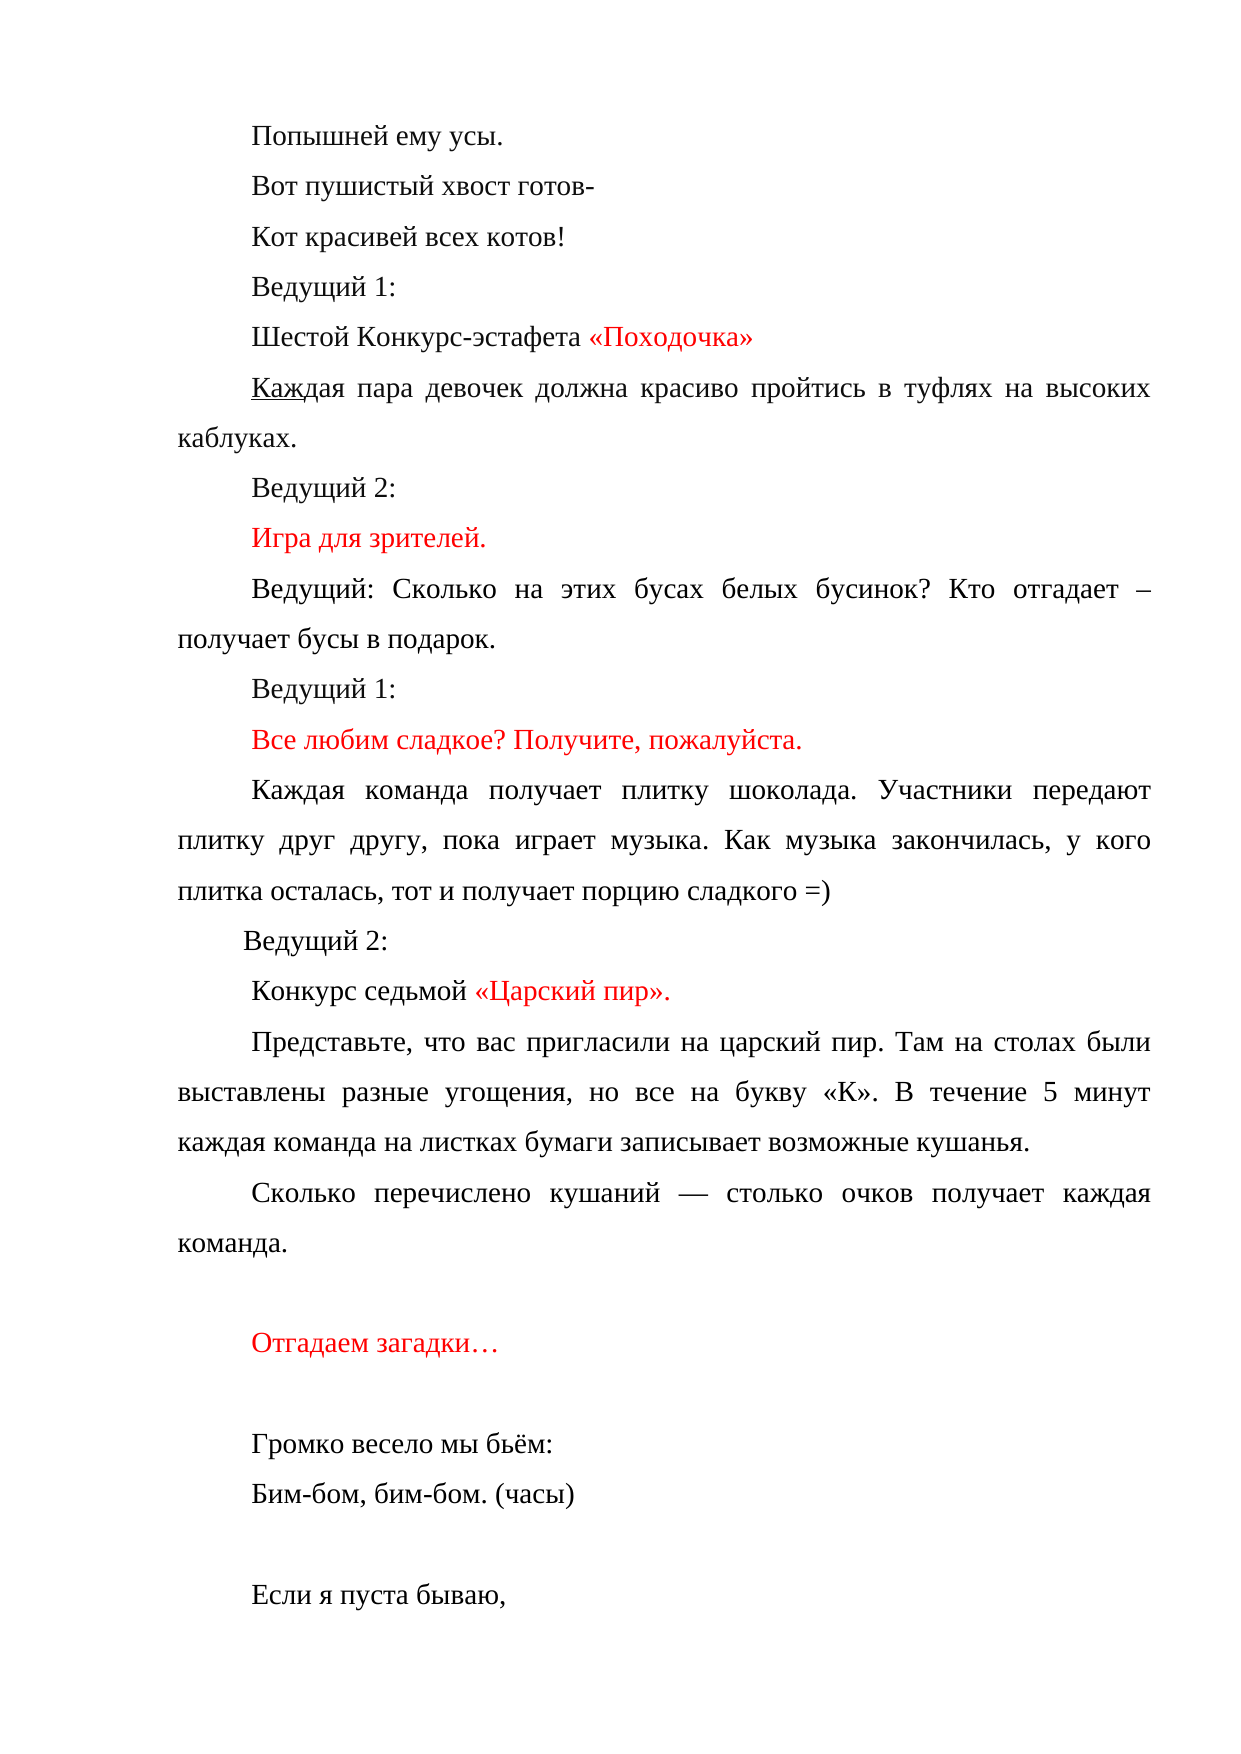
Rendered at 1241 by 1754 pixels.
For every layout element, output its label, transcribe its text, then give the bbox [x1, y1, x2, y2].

text Конкурс седьмой «Царский пир». [177, 973, 1152, 1007]
text Каждая команда получает плитку шоколада. Участники передают плитку друг другу, пока играет музыка. Как музыка закончилась, у кого плитка осталась, тот и получает порцию сладкого =) [177, 772, 1152, 906]
text Игра для зрителей. [177, 521, 1152, 554]
text Бим-бом, бим-бом. (часы) [177, 1477, 1152, 1510]
text Шестой Конкурс-эстафета «Походочка» [177, 319, 1152, 353]
text Ведущий 2: [177, 923, 1152, 957]
text Представьте, что вас пригласили на царский пир. Там на столах были выставлены разные угощения, но все на букву «К». В течение 5 минут каждая команда на листках бумаги записывает возможные кушанья. [177, 1024, 1152, 1158]
text Кот красивей всех котов! [177, 219, 1152, 252]
text Если я пуста бываю, [177, 1577, 1152, 1611]
text Все любим сладкое? Получите, пожалуйста. [177, 722, 1152, 755]
text Ведущий 1: [177, 672, 1152, 705]
text Ведущий 1: [177, 269, 1152, 303]
text Попышней ему усы. [177, 118, 1152, 152]
text Громко весело мы бьём: [177, 1426, 1152, 1460]
text Вот пушистый хвост готов- [177, 168, 1152, 202]
text Каждая пара девочек должна красиво пройтись в туфлях на высоких каблуках. [177, 370, 1152, 453]
text Сколько перечислено кушаний — столько очков получает каждая команда. [177, 1175, 1152, 1258]
text Отгадаем загадки… [177, 1326, 1152, 1359]
text Ведущий: Сколько на этих бусах белых бусинок? Кто отгадает – получает бусы в подарок. [177, 571, 1152, 655]
text Ведущий 2: [177, 470, 1152, 504]
